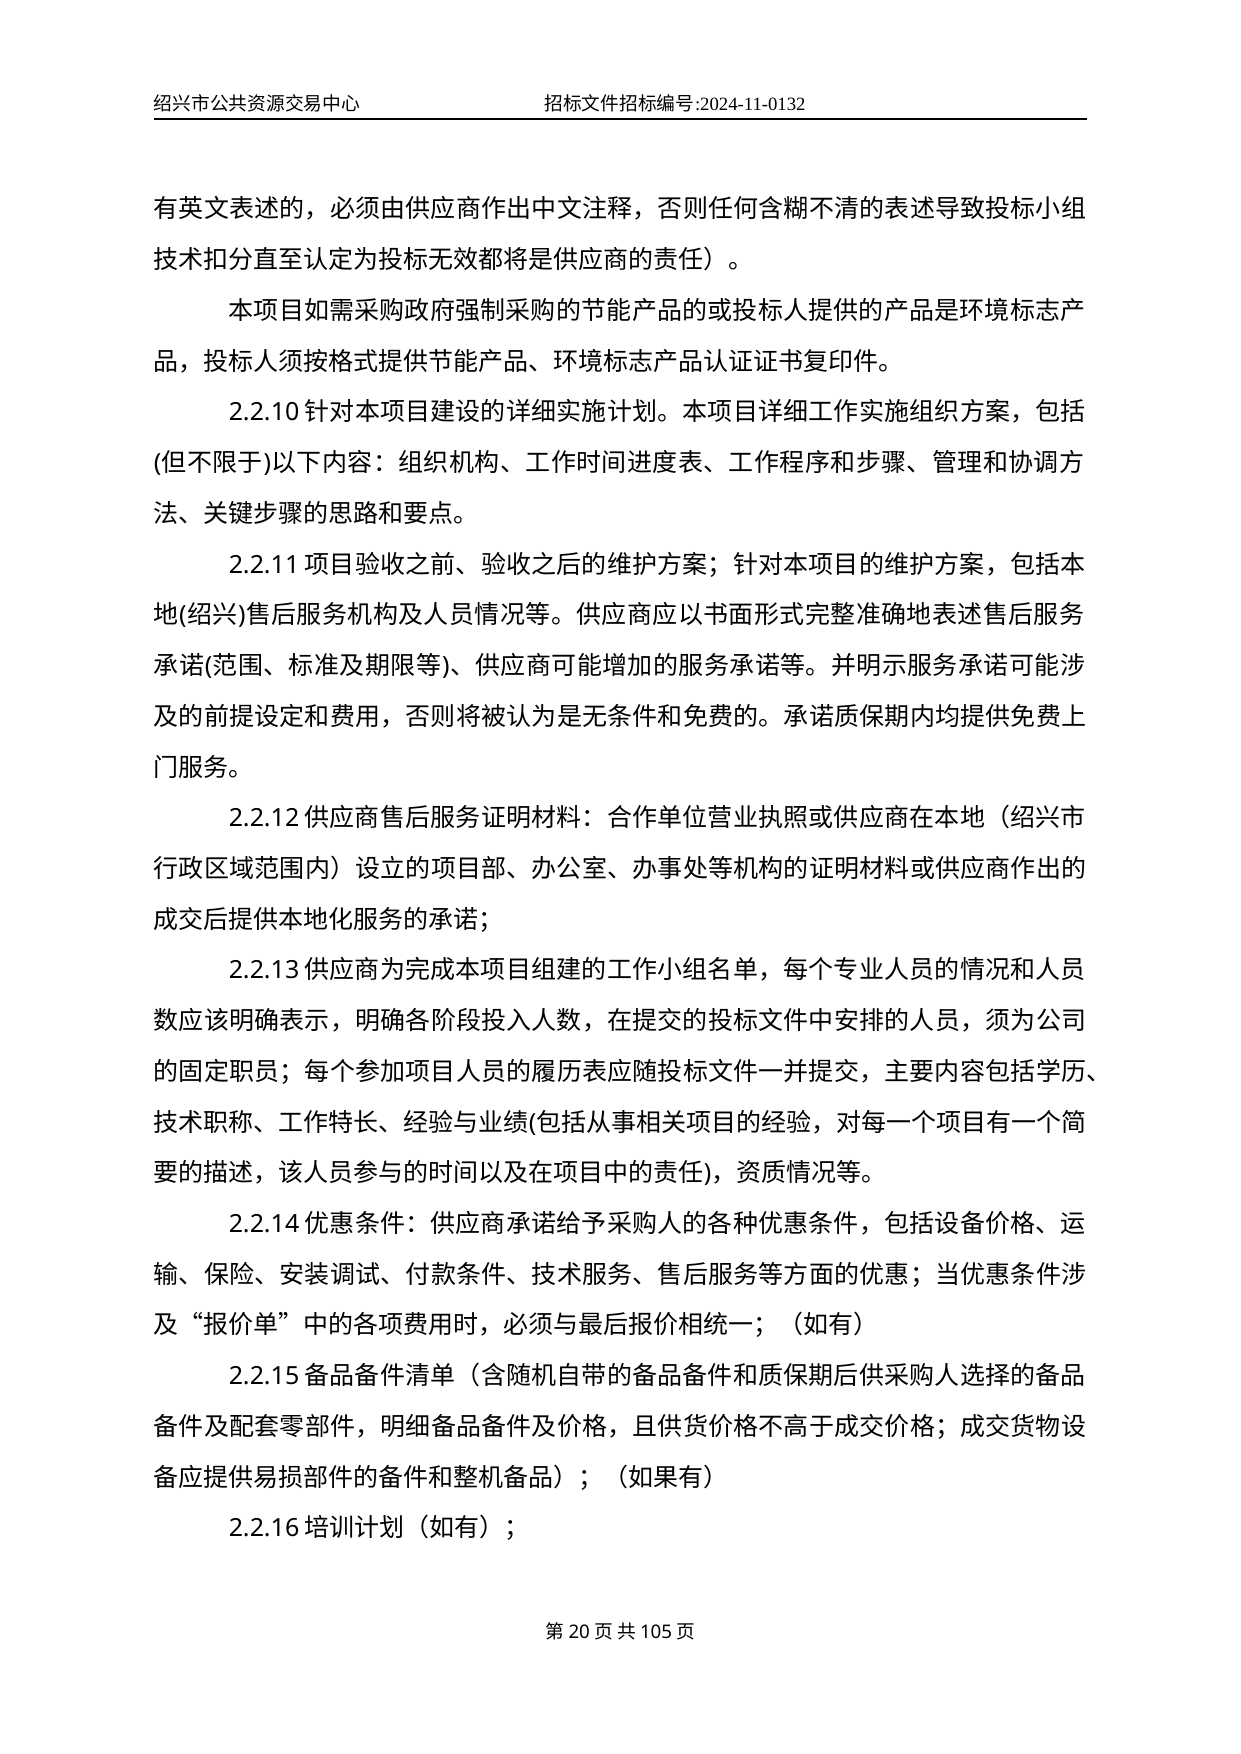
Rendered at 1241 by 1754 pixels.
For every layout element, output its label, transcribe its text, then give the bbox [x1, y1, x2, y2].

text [153, 189, 1087, 276]
text 2.2.14优惠条件：供应商承诺给予采购人的各种优惠条件，包括设备价格、运输、保险、安装调试、付款条件、技术服务、售后服务等方面的优惠；当优惠条件涉及“报价单”中的各项费用时，必须与最后报价相统一；（如有） [153, 1203, 1087, 1341]
text 本项目如需采购政府强制采购的节能产品的或投标人提供的产品是环境标志产品，投标人须按格式提供节能产品、环境标志产品认证证书复印件。 [153, 290, 1087, 377]
text 2.2.11项目验收之前、验收之后的维护方案；针对本项目的维护方案，包括本地(绍兴)售后服务机构及人员情况等。供应商应以书面形式完整准确地表述售后服务承诺(范围、标准及期限等)、供应商可能增加的服务承诺等。并明示服务承诺可能涉及的前提设定和费用，否则将被认为是无条件和免费的。承诺质保期内均提供免费上门服务。 [153, 544, 1087, 783]
text 2.2.16培训计划（如有）； [153, 1508, 1087, 1544]
text 2.2.12供应商售后服务证明材料：合作单位营业执照或供应商在本地（绍兴市行政区域范围内）设立的项目部、办公室、办事处等机构的证明材料或供应商作出的成交后提供本地化服务的承诺； [153, 798, 1087, 935]
text 2.2.10针对本项目建设的详细实施计划。本项目详细工作实施组织方案，包括(但不限于)以下内容：组织机构、工作时间进度表、工作程序和步骤、管理和协调方法、关键步骤的思路和要点。 [153, 392, 1087, 529]
text 2.2.15备品备件清单（含随机自带的备品备件和质保期后供采购人选择的备品备件及配套零部件，明细备品备件及价格，且供货价格不高于成交价格；成交货物设备应提供易损部件的备件和整机备品）；（如果有） [153, 1356, 1087, 1493]
text 2.2.13供应商为完成本项目组建的工作小组名单，每个专业人员的情况和人员数应该明确表示，明确各阶段投入人数，在提交的投标文件中安排的人员，须为公司的固定职员；每个参加项目人员的履历表应随投标文件一并提交，主要内容包括学历、技术职称、工作特长、经验与业绩(包括从事相关项目的经验，对每一个项目有一个简要的描述，该人员参与的时间以及在项目中的责任)，资质情况等。 [153, 950, 1087, 1189]
